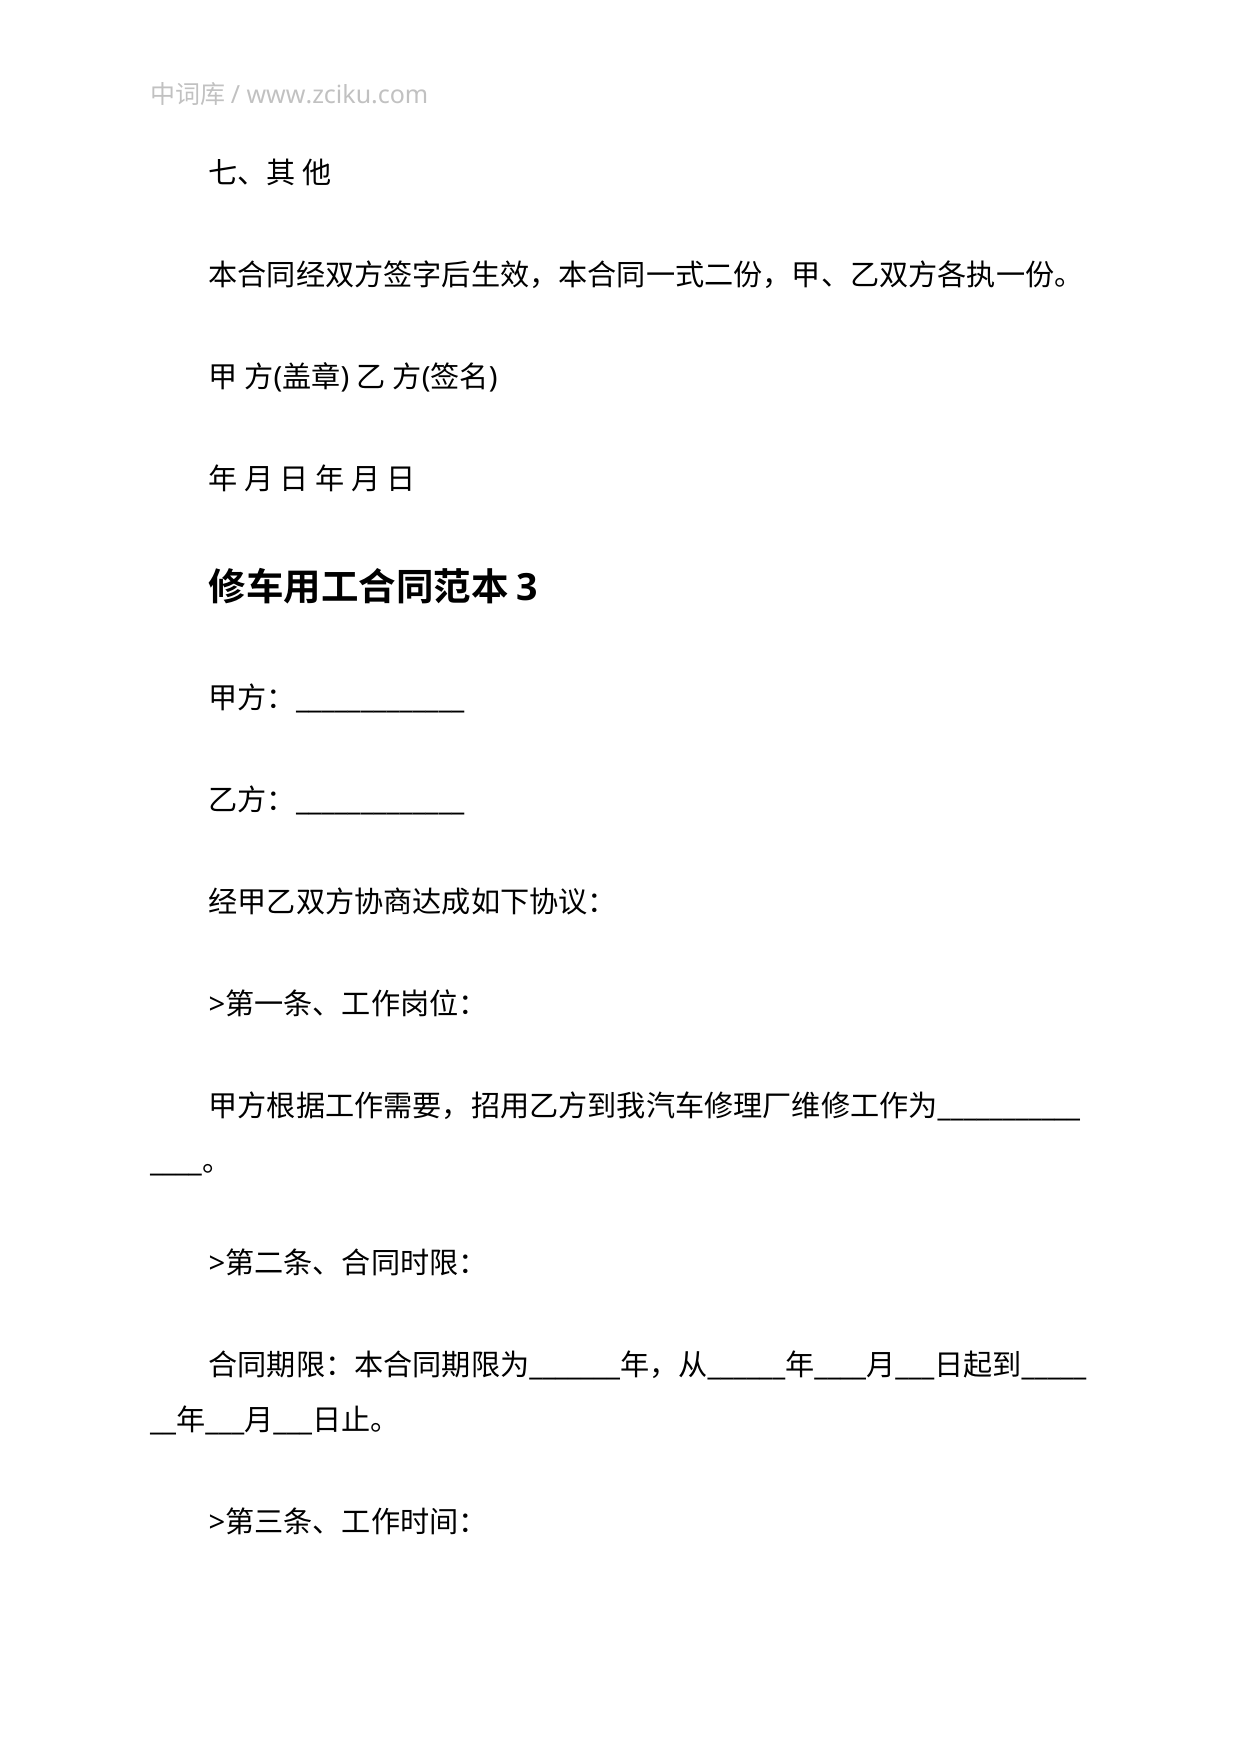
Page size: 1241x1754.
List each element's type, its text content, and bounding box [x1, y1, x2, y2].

text >第一条、工作岗位： [150, 981, 1090, 1023]
text 甲 方(盖章) 乙 方(签名) [150, 353, 1090, 396]
text 乙方：_____________ [150, 777, 1090, 819]
text 七、其 他 [150, 150, 1090, 192]
text 本合同经双方签字后生效，本合同一式二份，甲、乙双方各执一份。 [150, 252, 1090, 294]
text >第三条、工作时间： [150, 1498, 1090, 1541]
text 修车用工合同范本3 [150, 557, 1090, 612]
text 经甲乙双方协商达成如下协议： [150, 879, 1090, 921]
text 甲方：_____________ [150, 675, 1090, 717]
text 甲方根据工作需要，招用乙方到我汽车修理厂维修工作为_______________。 [150, 1083, 1090, 1180]
text >第二条、合同时限： [150, 1239, 1090, 1282]
text 合同期限：本合同期限为_______年，从______年____月___日起到_______年___月___日止。 [150, 1342, 1090, 1439]
text 年 月 日 年 月 日 [150, 456, 1090, 498]
